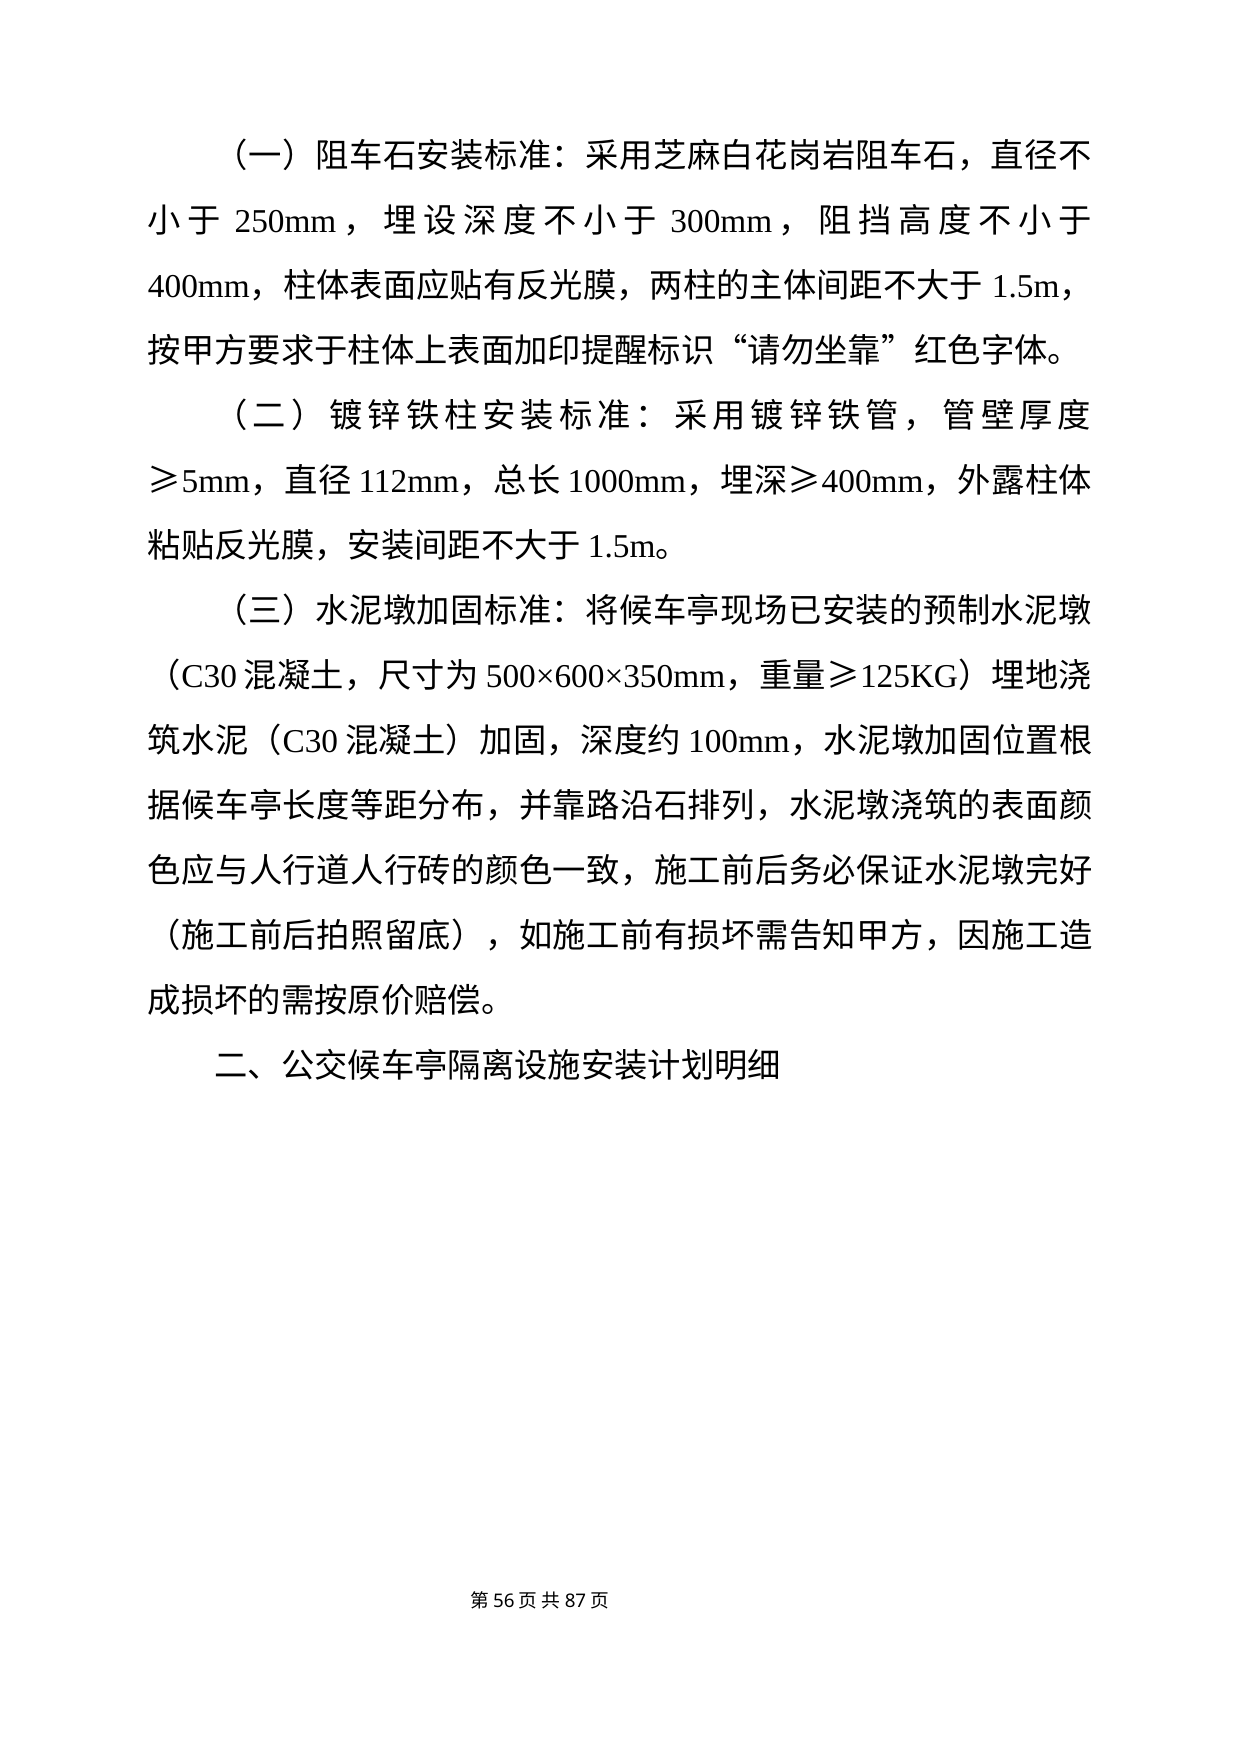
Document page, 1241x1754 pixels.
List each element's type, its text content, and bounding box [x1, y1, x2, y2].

text （三）水泥墩加固标准：将候车亭现场已安装的预制水泥墩（C30混凝土，尺寸为500×600×350mm，重量≥125KG）埋地浇筑水泥（C30混凝土）加固，深度约100mm，水泥墩加固位置根据候车亭长度等距分布，并靠路沿石排列，水泥墩浇筑的表面颜色应与人行道人行砖的颜色一致，施工前后务必保证水泥墩完好（施工前后拍照留底），如施工前有损坏需告知甲方，因施工造成损坏的需按原价赔偿。 [148, 576, 1093, 1031]
text （二）镀锌铁柱安装标准：采用镀锌铁管，管壁厚度≥5mm，直径112mm，总长1000mm，埋深≥400mm，外露柱体粘贴反光膜，安装间距不大于1.5m。 [148, 381, 1093, 576]
text （一）阻车石安装标准：采用芝麻白花岗岩阻车石，直径不小于250mm，埋设深度不小于300mm，阻挡高度不小于400mm，柱体表面应贴有反光膜，两柱的主体间距不大于1.5m，按甲方要求于柱体上表面加印提醒标识“请勿坐靠”红色字体。 [148, 121, 1093, 381]
list 二、公交候车亭隔离设施安装计划明细 [148, 1031, 1093, 1096]
